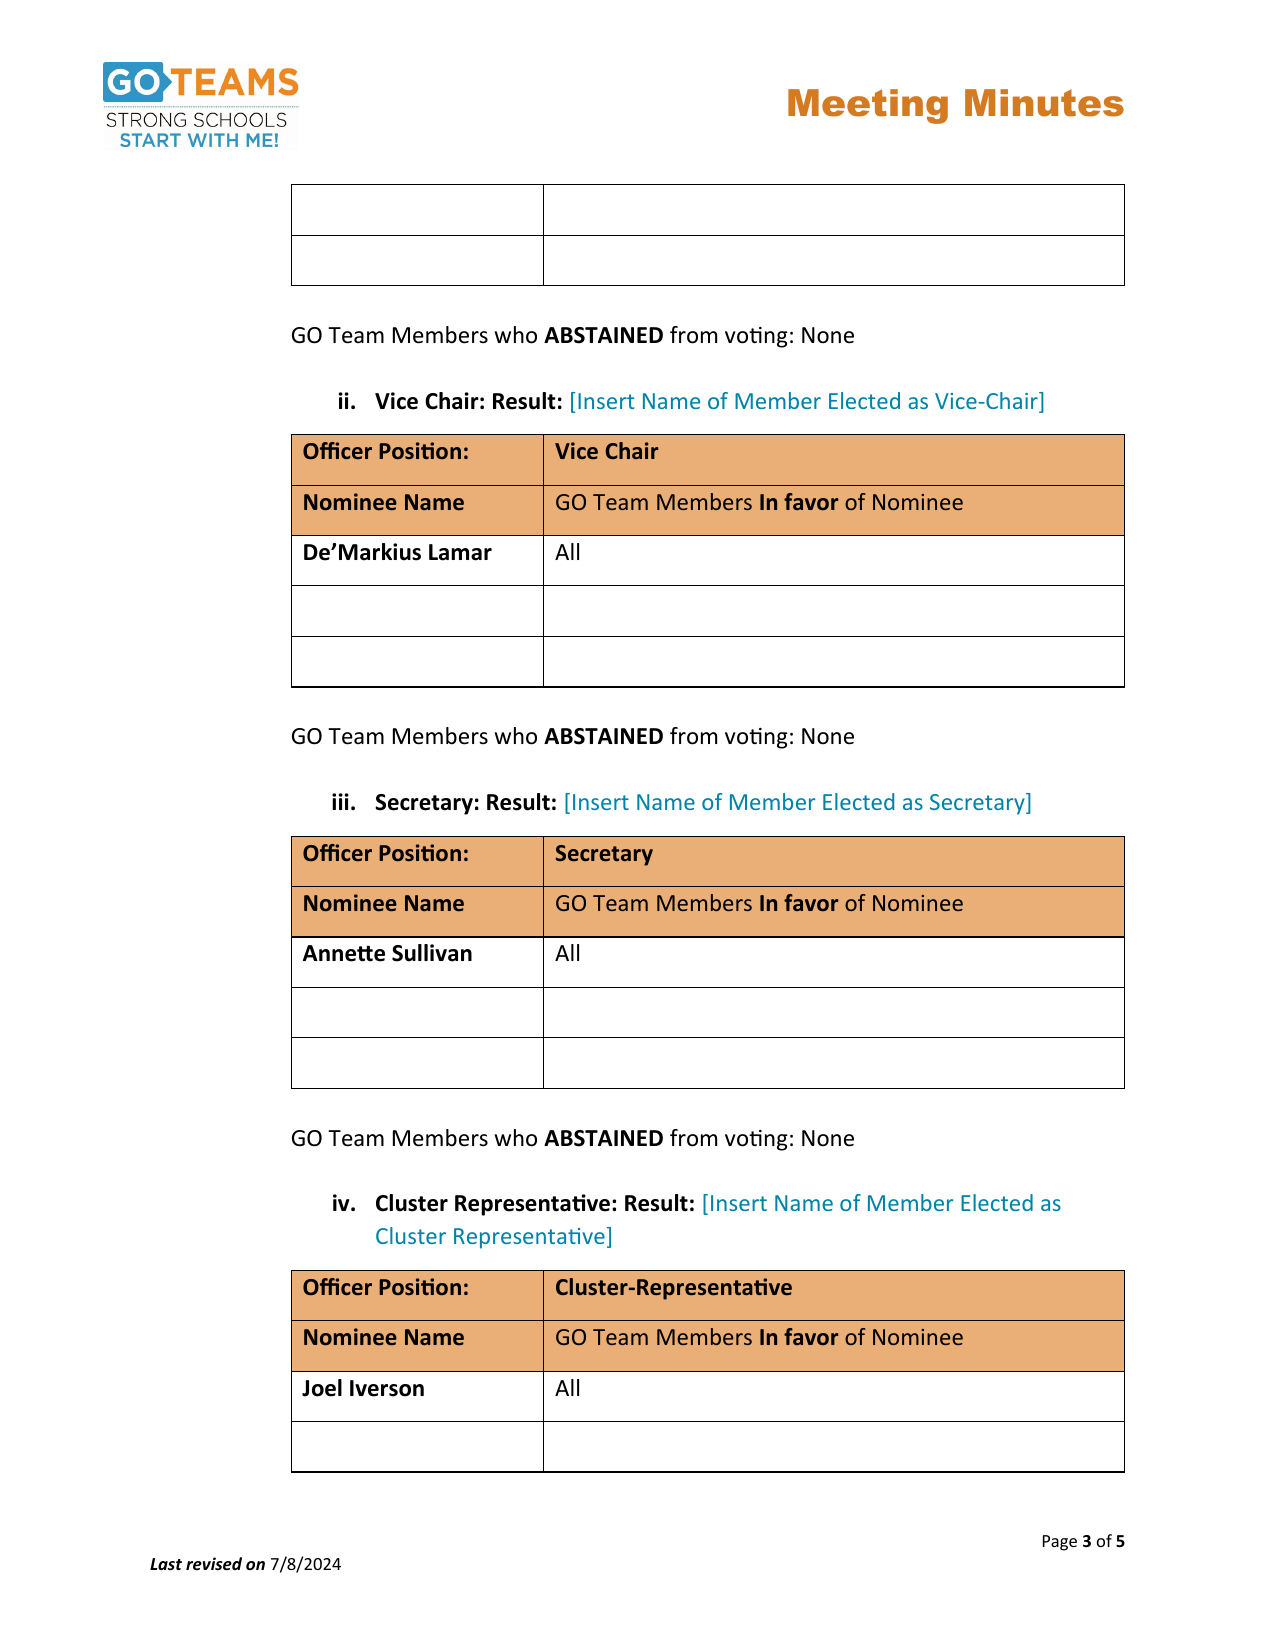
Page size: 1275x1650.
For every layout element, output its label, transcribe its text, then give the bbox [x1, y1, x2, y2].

table_cell [292, 988, 543, 1037]
table_cell [292, 185, 543, 234]
table_cell [292, 1422, 543, 1471]
picture [103, 62, 300, 150]
table_cell [544, 586, 1124, 636]
table_cell GO Team Members In favor of Nominee [544, 486, 1124, 535]
table_cell [292, 586, 543, 636]
table_cell [292, 637, 543, 686]
table_cell De’Markius Lamar [292, 536, 543, 585]
text GO Team Members who ABSTAINED from voting: None [291, 720, 1125, 751]
table_cell [292, 1038, 543, 1088]
table_header Officer Position: [292, 435, 543, 485]
table_cell Annette Sullivan [292, 938, 543, 987]
table_cell Nominee Name [292, 486, 543, 535]
table_cell [544, 236, 1124, 285]
table_cell GO Team Members In favor of Nominee [544, 1321, 1124, 1371]
table_header Vice Chair [544, 435, 1124, 485]
table_header Officer Position: [292, 837, 543, 886]
table_cell All [544, 1372, 1124, 1421]
table_header Officer Position: [292, 1271, 543, 1320]
text GO Team Members who ABSTAINED from voting: None [291, 319, 1125, 349]
table_cell [544, 1038, 1124, 1088]
list Vice Chair: Result: [Insert Name of Member Elected as Vice-Chair] [356, 385, 1125, 415]
table_cell All [544, 536, 1124, 585]
text GO Team Members who ABSTAINED from voting: None [291, 1122, 1125, 1152]
table_header Secretary [544, 837, 1124, 886]
table_cell [544, 637, 1124, 686]
table_cell [544, 988, 1124, 1037]
table_cell GO Team Members In favor of Nominee [544, 887, 1124, 936]
table_cell Joel Iverson [292, 1372, 543, 1421]
table_cell Nominee Name [292, 1321, 543, 1371]
table_cell [544, 1422, 1124, 1471]
list Cluster Representative: Result: [Insert Name of Member Elected as Cluster Representative] [356, 1187, 1125, 1251]
table_cell [292, 236, 543, 285]
list Secretary: Result: [Insert Name of Member Elected as Secretary] [356, 786, 1125, 817]
table_cell Nominee Name [292, 887, 543, 936]
table_cell [544, 185, 1124, 234]
table_header Cluster-Representative [544, 1271, 1124, 1320]
table_cell All [544, 938, 1124, 987]
